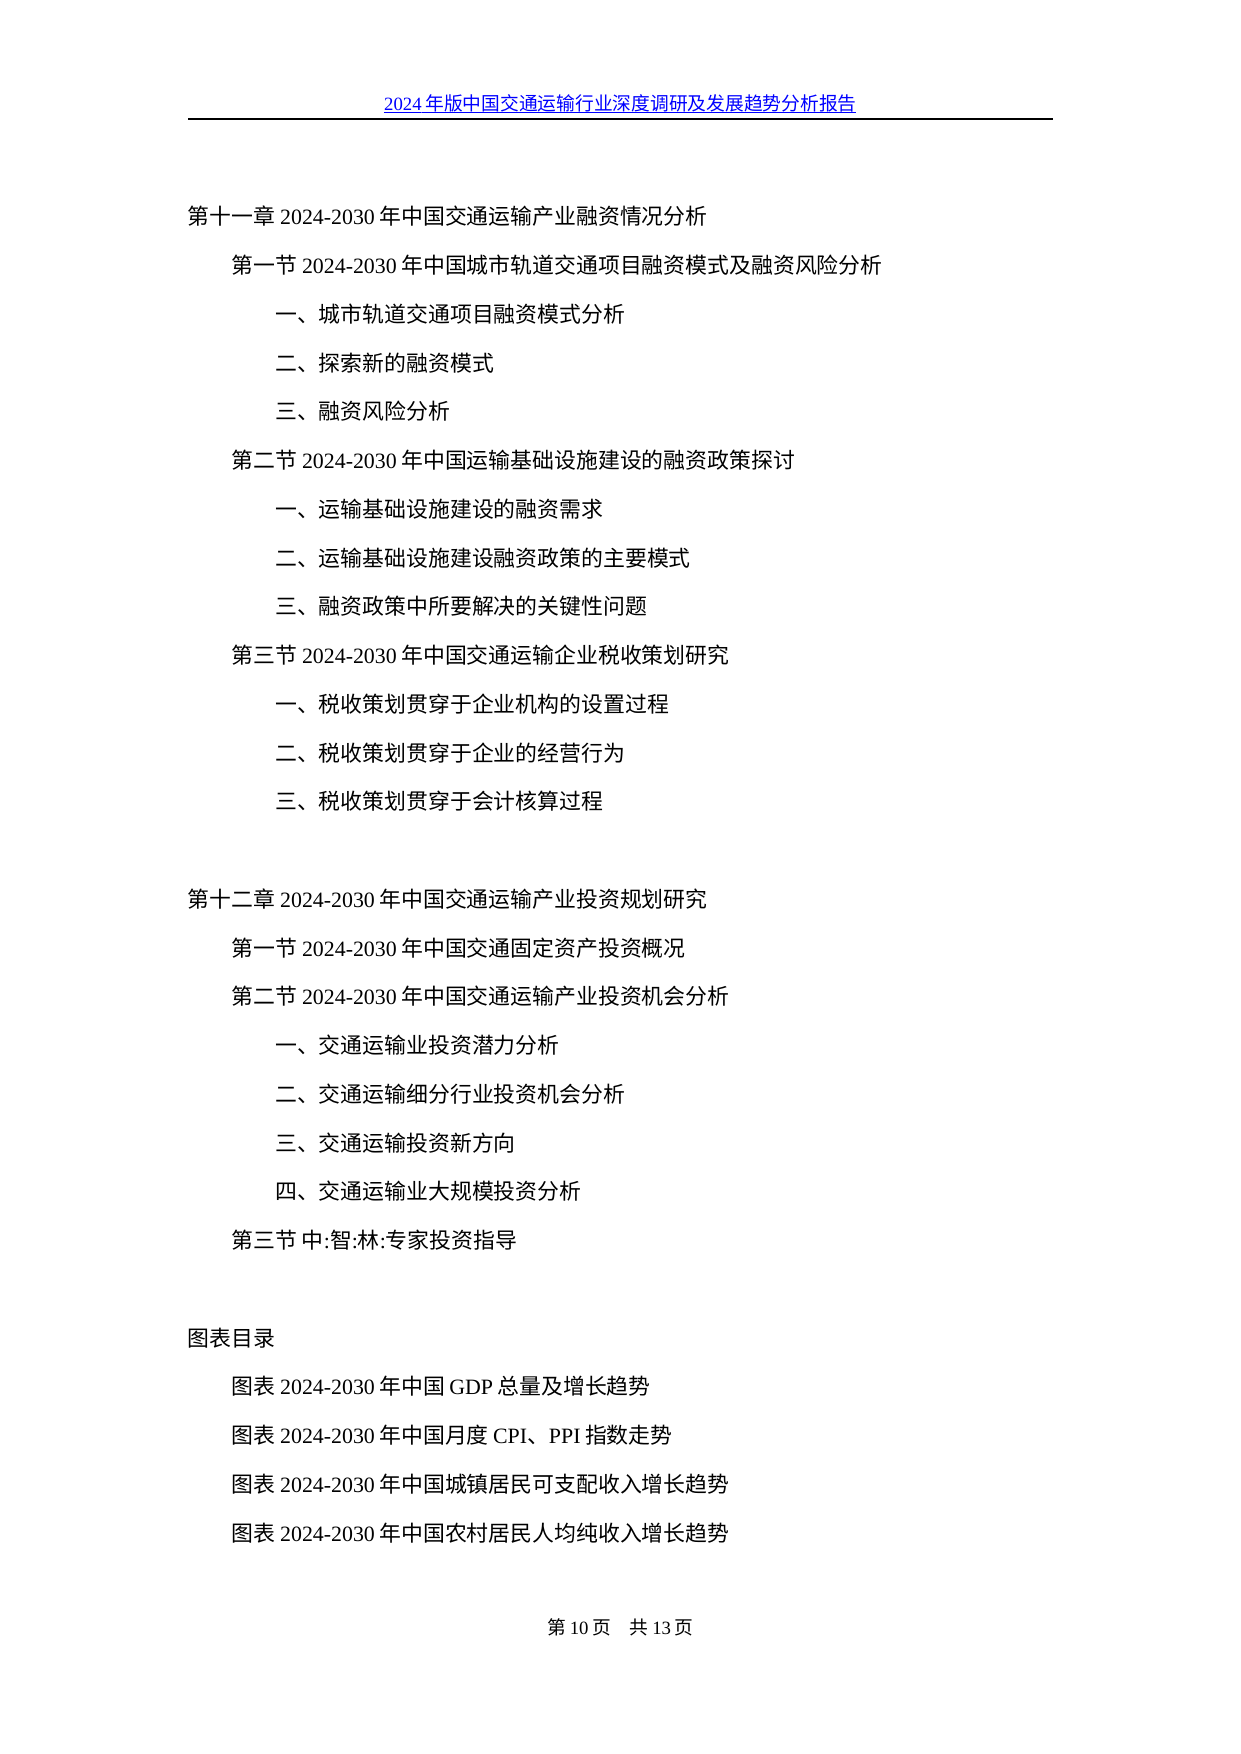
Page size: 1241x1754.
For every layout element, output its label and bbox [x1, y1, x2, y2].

text [187, 150, 1053, 1548]
